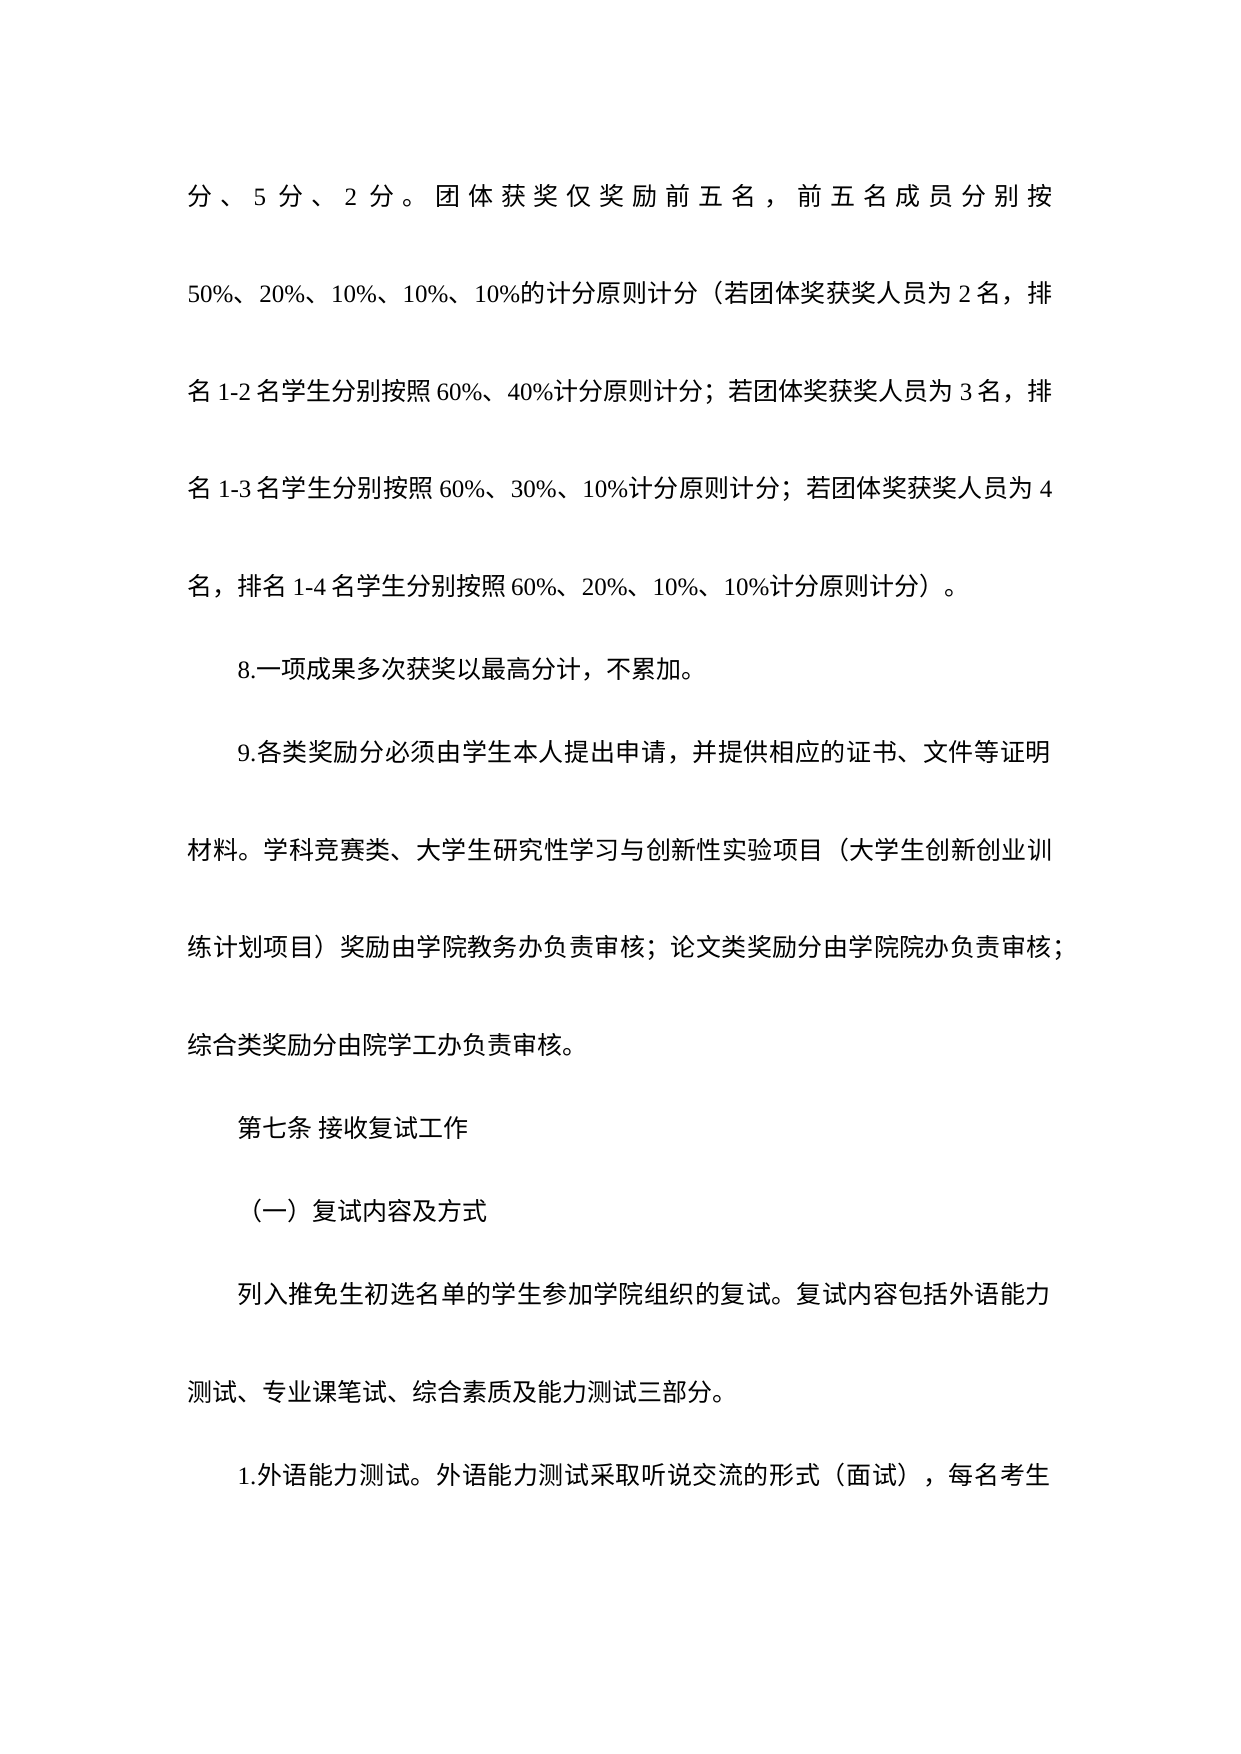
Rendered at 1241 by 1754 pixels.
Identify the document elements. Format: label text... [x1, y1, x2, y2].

text 列入推免生初选名单的学生参加学院组织的复试。复试内容包括外语能力测试、专业课笔试、综合素质及能力测试三部分。 [187, 1260, 1053, 1423]
text （一）复试内容及方式 [187, 1177, 1053, 1242]
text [187, 162, 1053, 617]
text 9.各类奖励分必须由学生本人提出申请，并提供相应的证书、文件等证明材料。学科竞赛类、大学生研究性学习与创新性实验项目（大学生创新创业训练计划项目）奖励由学院教务办负责审核；论文类奖励分由学院院办负责审核；综合类奖励分由院学工办负责审核。 [187, 718, 1053, 1076]
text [187, 1441, 1053, 1506]
text 第七条 接收复试工作 [187, 1094, 1053, 1159]
text 8.一项成果多次获奖以最高分计，不累加。 [187, 635, 1053, 700]
